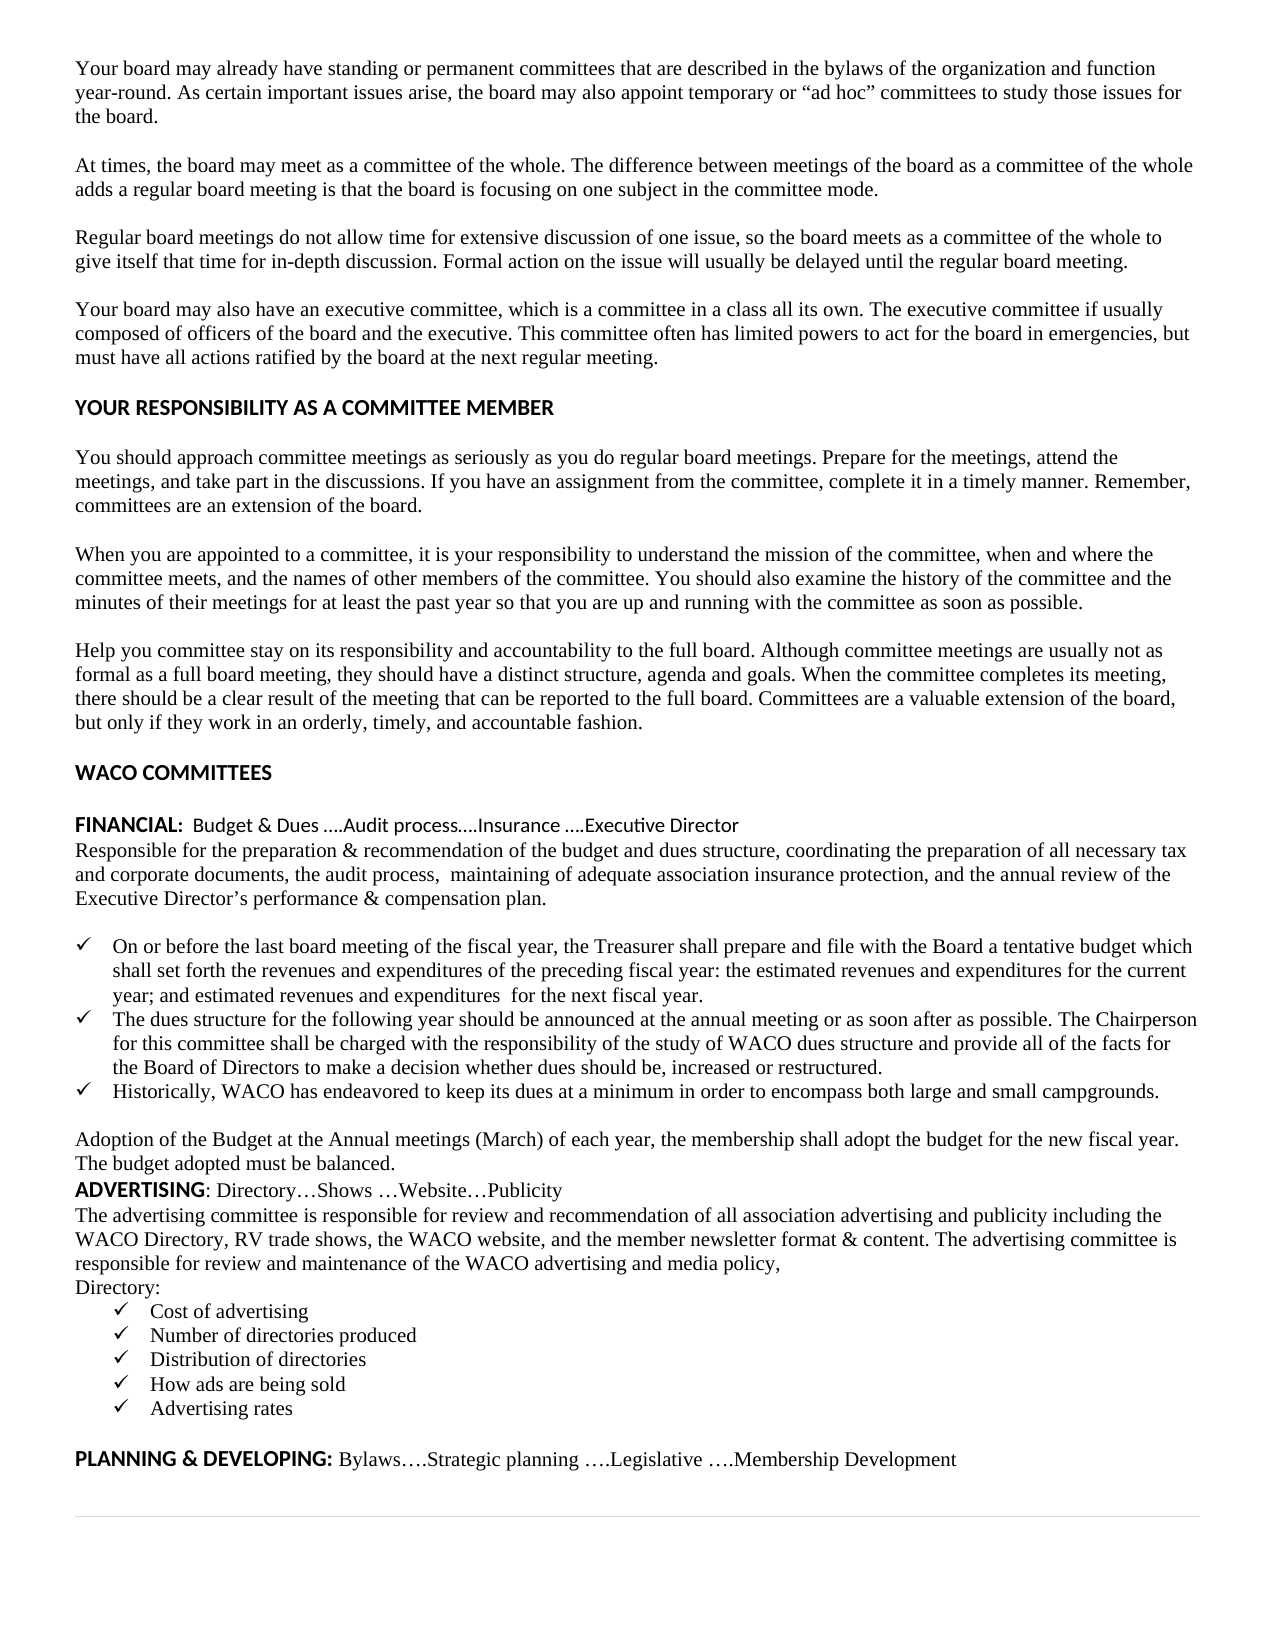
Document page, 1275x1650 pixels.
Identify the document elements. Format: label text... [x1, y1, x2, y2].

list Advertising rates [112, 1396, 1200, 1419]
text Regular board meetings do not allow time for extensive discussion of one issue, so the board meets as a committee of the whole to give itself that time for in-depth discussion. Formal action on the issue will usually be delayed until the regular board meeting. [75, 225, 1200, 273]
text Help you committee stay on its responsibility and accountability to the full board. Although committee meetings are usually not as formal as a full board meeting, they should have a distinct structure, agenda and goals. When the committee completes its meeting, there should be a clear result of the meeting that can be reported to the full board. Committees are a valuable extension of the board, but only if they work in an orderly, timely, and accountable fashion. [75, 638, 1200, 734]
text FINANCIAL: Budget & Dues ….Audit process….Insurance ….Executive Director [75, 810, 1200, 838]
text Adoption of the Budget at the Annual meetings (March) of each year, the membership shall adopt the budget for the new fiscal year. The budget adopted must be balanced. [75, 1127, 1200, 1175]
text Responsible for the preparation & recommendation of the budget and dues structure, coordinating the preparation of all necessary tax and corporate documents, the audit process, maintaining of adequate association insurance protection, and the annual review of the Executive Director’s performance & compensation plan. [75, 838, 1200, 910]
list How ads are being sold [112, 1371, 1200, 1396]
text You should approach committee meetings as seriously as you do regular board meetings. Prepare for the meetings, attend the meetings, and take part in the discussions. If you have an assignment from the committee, complete it in a timely manner. Remember, committees are an extension of the board. [75, 445, 1200, 517]
text When you are appointed to a committee, it is your responsibility to understand the mission of the committee, when and where the committee meets, and the names of other members of the committee. You should also examine the history of the committee and the minutes of their meetings for at least the past year so that you are up and running with the committee as soon as possible. [75, 541, 1200, 614]
text ADVERTISING: Directory…Shows …Website…Publicity [75, 1175, 1200, 1203]
text The advertising committee is responsible for review and recommendation of all association advertising and publicity including the WACO Directory, RV trade shows, the WACO website, and the member newsletter format & content. The advertising committee is responsible for review and maintenance of the WACO advertising and media policy, [75, 1203, 1200, 1275]
text Your board may already have standing or permanent committees that are described in the bylaws of the organization and function year-round. As certain important issues arise, the board may also appoint temporary or “ad hoc” committees to study those issues for the board. [75, 56, 1200, 128]
text At times, the board may meet as a committee of the whole. The difference between meetings of the board as a committee of the whole adds a regular board meeting is that the board is focusing on one subject in the committee mode. [75, 152, 1200, 201]
text Directory: [75, 1275, 1200, 1299]
text PLANNING & DEVELOPING: Bylaws….Strategic planning ….Legislative ….Membership Development [75, 1444, 1200, 1472]
list On or before the last board meeting of the fiscal year, the Treasurer shall prepare and file with the Board a tentative budget which shall set forth the revenues and expenditures of the preceding fiscal year: the estimated revenues and expenditures for the current year; and estimated revenues and expenditures for the next fiscal year. [75, 934, 1200, 1007]
list The dues structure for the following year should be announced at the annual meeting or as soon after as possible. The Chairperson for this committee shall be charged with the responsibility of the study of WACO dues structure and provide all of the facts for the Board of Directors to make a decision whether dues should be, increased or restructured. [75, 1007, 1200, 1079]
text YOUR RESPONSIBILITY AS A COMMITTEE MEMBER [75, 393, 1200, 421]
list Number of directories produced [112, 1323, 1200, 1347]
text WACO COMMITTEES [75, 758, 1200, 786]
list Distribution of directories [112, 1347, 1200, 1371]
list Cost of advertising [112, 1299, 1200, 1323]
list Historically, WACO has endeavored to keep its dues at a minimum in order to encompass both large and small campgrounds. [75, 1079, 1200, 1103]
text Your board may also have an executive committee, which is a committee in a class all its own. The executive committee if usually composed of officers of the board and the executive. This committee often has limited powers to act for the board in emergencies, but must have all actions ratified by the board at the next regular meeting. [75, 297, 1200, 369]
